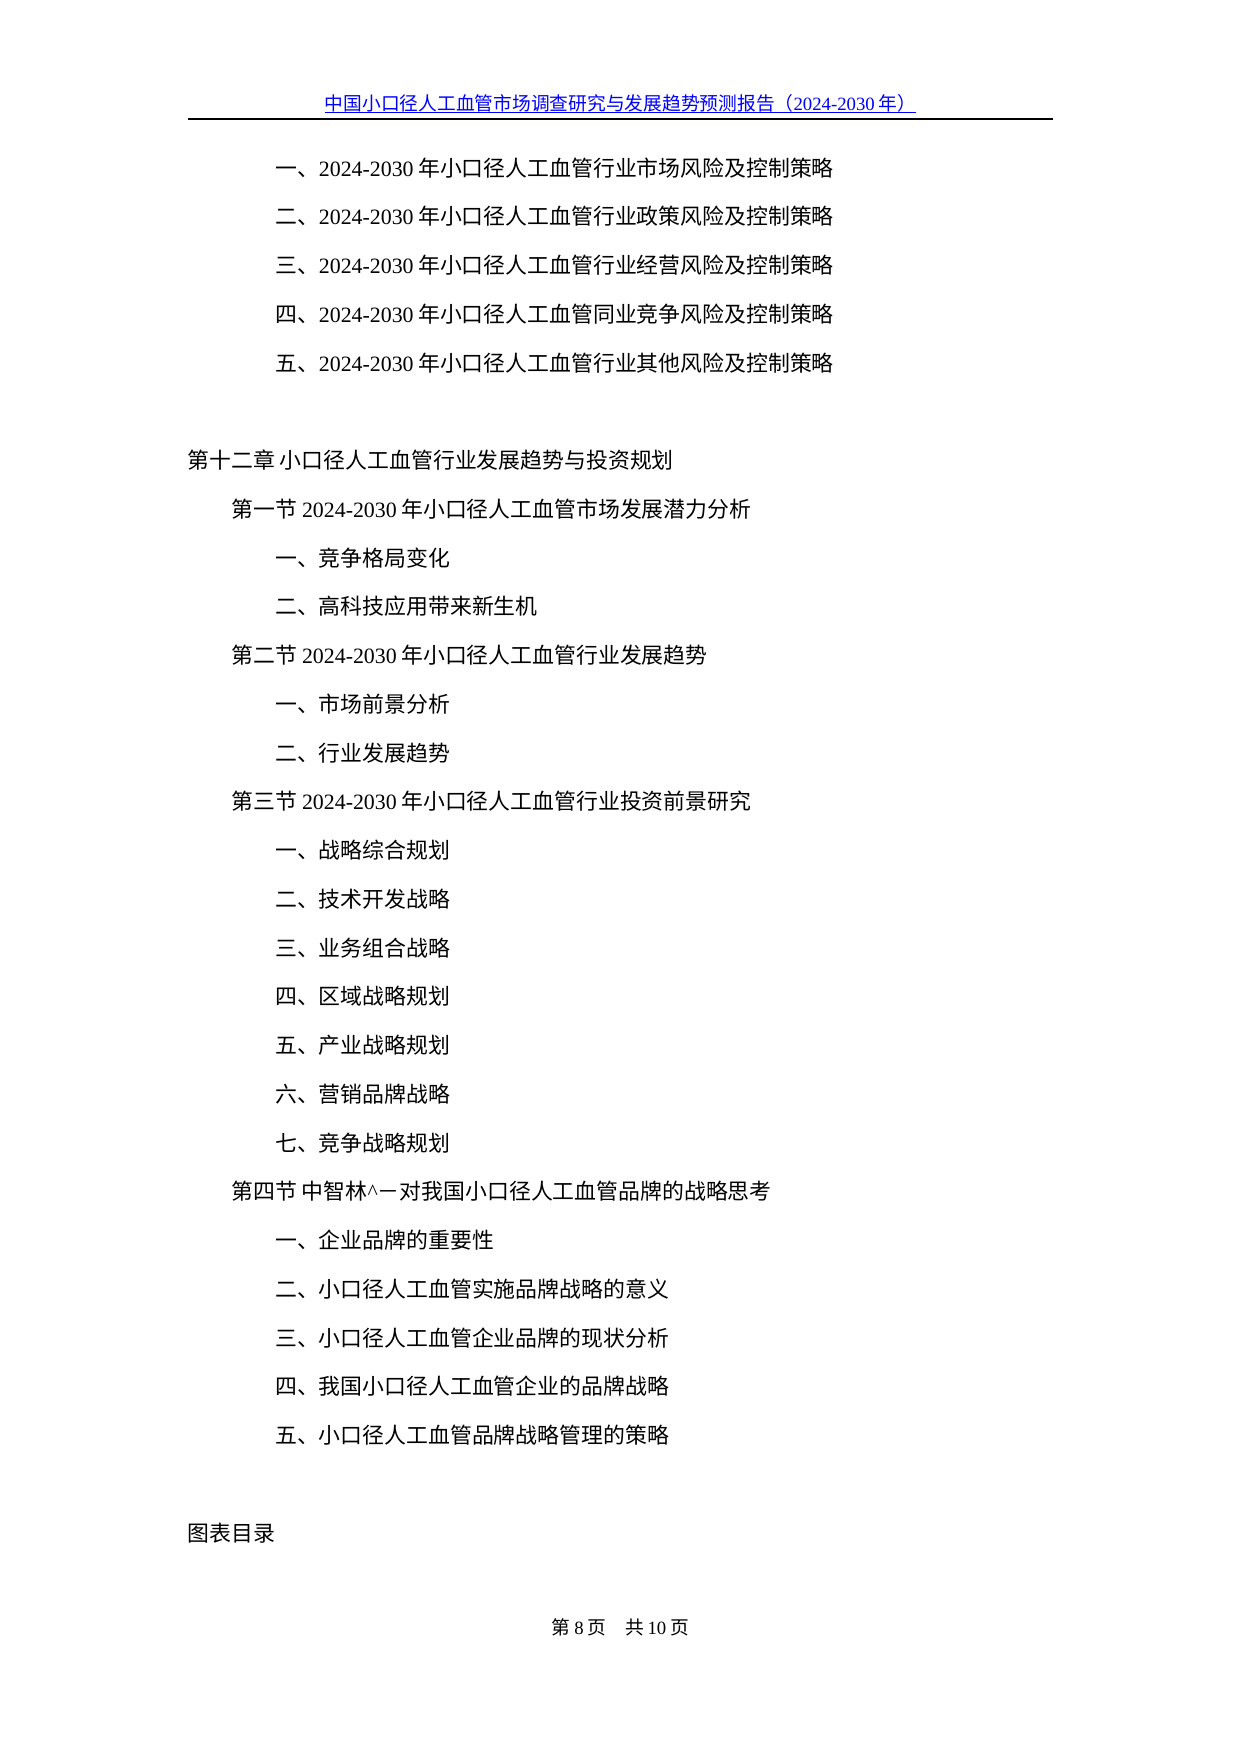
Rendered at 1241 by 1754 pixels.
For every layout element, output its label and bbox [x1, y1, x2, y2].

text [187, 150, 1053, 1548]
